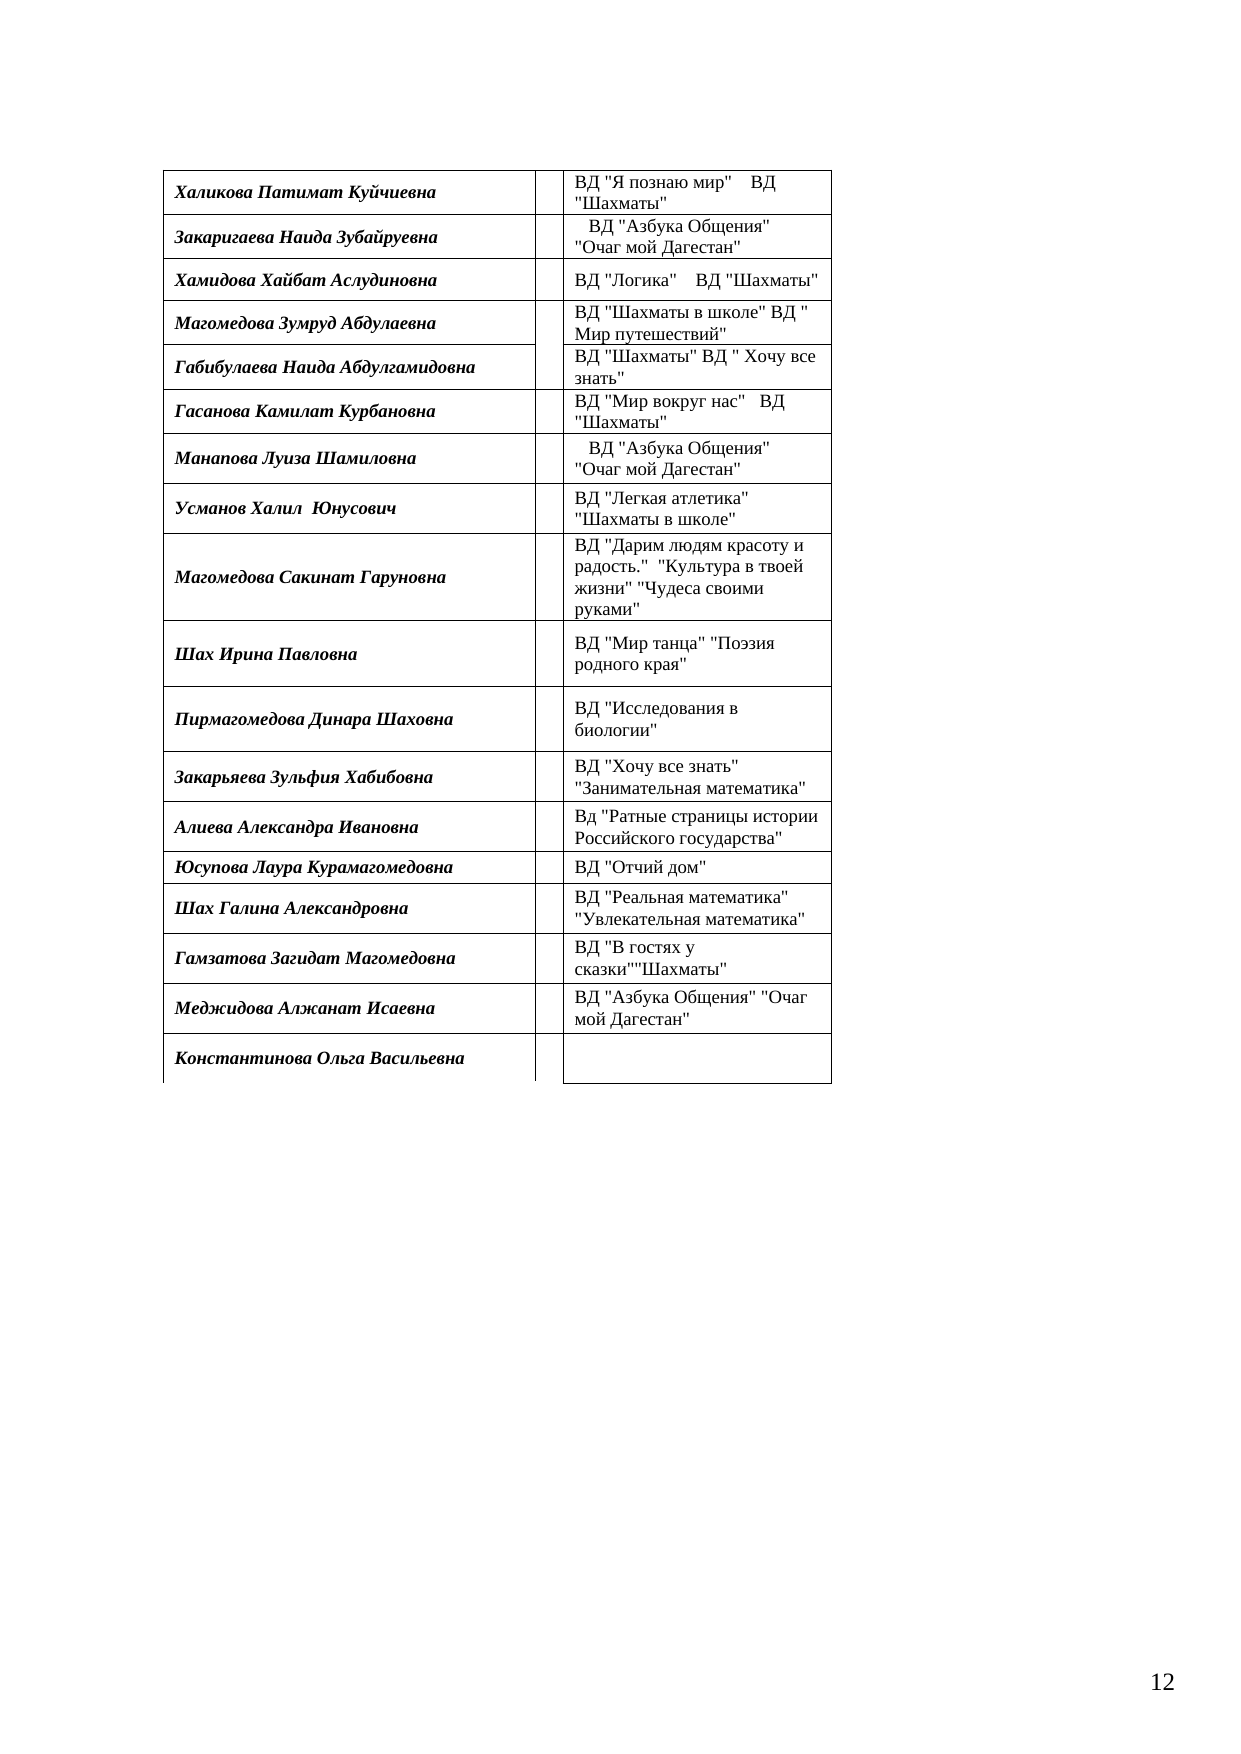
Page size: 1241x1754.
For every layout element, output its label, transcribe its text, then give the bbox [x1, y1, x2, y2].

table_cell [564, 1034, 831, 1082]
table_cell [536, 484, 563, 533]
table_cell ВД "Исследования в биологии" [564, 687, 831, 751]
table_cell Магомедова Зумруд Абдулаевна [164, 301, 535, 344]
table_cell [536, 344, 563, 388]
table_cell Шах Галина Александровна [164, 884, 535, 932]
table_cell Алиева Александра Ивановна [164, 802, 535, 851]
table_cell [536, 621, 563, 686]
table_cell Магомедова Сакинат Гаруновна [164, 534, 535, 620]
table_cell Шах Ирина Павловна [164, 621, 535, 686]
table_cell Габибулаева Наида Абдулгамидовна [164, 345, 535, 388]
table_cell Усманов Халил Юнусович [164, 484, 535, 533]
table_cell ВД "Отчий дом" [564, 852, 831, 882]
table_cell ВД "Азбука Общения" "Очаг мой Дагестан" [564, 984, 831, 1032]
table_cell [536, 802, 563, 851]
table_header [536, 171, 563, 214]
table_cell [536, 984, 563, 1032]
table_cell ВД "Шахматы в школе" ВД " Мир путешествий" [564, 301, 831, 344]
table_cell ВД "Логика" ВД "Шахматы" [564, 259, 831, 300]
table_cell ВД "Шахматы" ВД " Хочу все знать" [564, 345, 831, 388]
table_cell [536, 259, 563, 300]
table_cell ВД "Мир вокруг нас" ВД "Шахматы" [564, 390, 831, 433]
table_cell Гасанова Камилат Курбановна [164, 390, 535, 433]
table_cell [536, 752, 563, 801]
table_cell ВД "Мир танца" "Поэзия родного края" [564, 621, 831, 686]
table_cell [536, 884, 563, 932]
table_cell Меджидова Алжанат Исаевна [164, 984, 535, 1032]
table_cell [536, 215, 563, 258]
table_cell Вд "Ратные страницы истории Российского государства" [564, 802, 831, 851]
table_cell [536, 534, 563, 620]
table_cell Константинова Ольга Васильевна [164, 1034, 536, 1082]
table_cell ВД "Хочу все знать" "Занимательная математика" [564, 752, 831, 801]
table_cell ВД "Легкая атлетика" "Шахматы в школе" [564, 484, 831, 533]
table_header ВД "Я познаю мир" ВД "Шахматы" [564, 171, 831, 214]
table_cell ВД "Азбука Общения" "Очаг мой Дагестан" [564, 215, 831, 258]
table_cell [536, 434, 563, 483]
table_cell Пирмагомедова Динара Шаховна [164, 687, 535, 751]
table_cell Манапова Луиза Шамиловна [164, 434, 535, 483]
table_cell ВД "Азбука Общения" "Очаг мой Дагестан" [564, 434, 831, 483]
table_cell Закарьяева Зульфия Хабибовна [164, 752, 535, 801]
table_cell ВД "Реальная математика" "Увлекательная математика" [564, 884, 831, 932]
table_cell Юсупова Лаура Курамагомедовна [164, 852, 535, 882]
table_cell [536, 687, 563, 751]
table_cell [536, 934, 563, 982]
table_cell [536, 301, 563, 344]
table_cell [536, 1034, 563, 1082]
table_header Халикова Патимат Куйчиевна [164, 171, 535, 214]
table_cell ВД "Дарим людям красоту и радость." "Культура в твоей жизни" "Чудеса своими руками" [564, 534, 831, 620]
table_cell Гамзатова Загидат Магомедовна [164, 934, 535, 982]
table_cell [536, 390, 563, 433]
table_cell Закаригаева Наида Зубайруевна [164, 215, 535, 258]
table_cell ВД "В гостях у сказки""Шахматы" [564, 934, 831, 982]
table_cell Хамидова Хайбат Аслудиновна [164, 259, 535, 300]
table_cell [536, 852, 563, 882]
